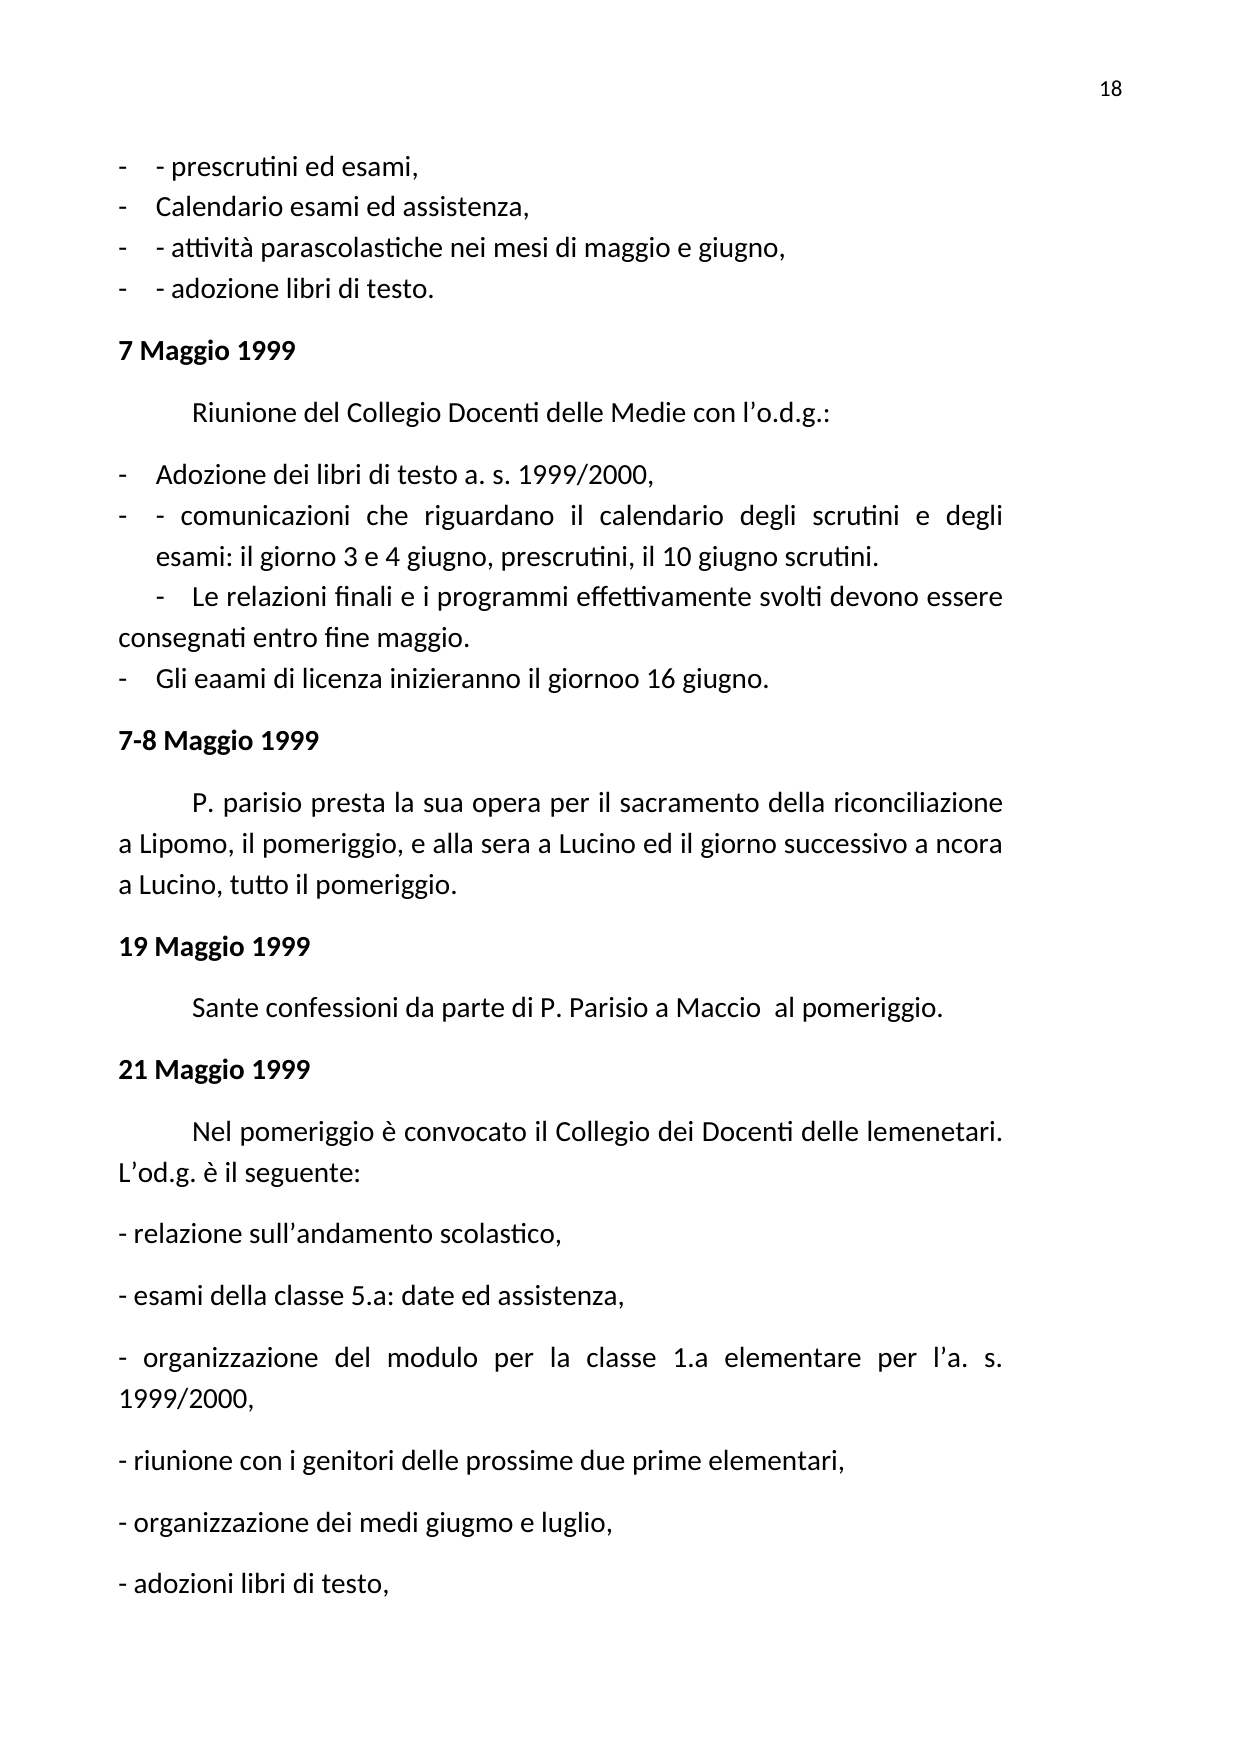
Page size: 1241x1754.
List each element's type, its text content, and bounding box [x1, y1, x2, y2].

text Nel pomeriggio è convocato il Collegio dei Docenti delle lemenetari. L’od.g. è il seguente: [118, 1113, 1004, 1189]
list Gli eaami di licenza inizieranno il giornoo 16 giugno. [118, 660, 1004, 696]
list Le relazioni finali e i programmi effettivamente svolti devono essere consegnati entro fine maggio. [118, 578, 1004, 655]
list Adozione dei libri di testo a. s. 1999/2000, [118, 456, 1004, 491]
text 19 Maggio 1999 [118, 928, 1004, 963]
text 21 Maggio 1999 [118, 1051, 1004, 1087]
text - riunione con i genitori delle prossime due prime elementari, [118, 1442, 1004, 1477]
text - relazione sull’andamento scolastico, [118, 1216, 1004, 1251]
text Riunione del Collegio Docenti delle Medie con l’o.d.g.: [118, 394, 1004, 429]
text - esami della classe 5.a: date ed assistenza, [118, 1277, 1004, 1313]
text 7-8 Maggio 1999 [118, 722, 1004, 758]
list - comunicazioni che riguardano il calendario degli scrutini e degli esami: il giorno 3 e 4 giugno, prescrutini, il 10 giugno scrutini. [118, 497, 1004, 573]
text P. parisio presta la sua opera per il sacramento della riconciliazione a Lipomo, il pomeriggio, e alla sera a Lucino ed il giorno successivo a ncora a Lucino, tutto il pomeriggio. [118, 784, 1004, 901]
list - attività parascolastiche nei mesi di maggio e giugno, [118, 229, 1004, 265]
list - adozione libri di testo. [118, 270, 1004, 306]
text - adozioni libri di testo, [118, 1565, 1004, 1601]
list - prescrutini ed esami, [118, 148, 1004, 183]
list Calendario esami ed assistenza, [118, 188, 1004, 224]
text Sante confessioni da parte di P. Parisio a Maccio al pomeriggio. [118, 989, 1004, 1025]
text - organizzazione del modulo per la classe 1.a elementare per l’a. s. 1999/2000, [118, 1339, 1004, 1416]
text 7 Maggio 1999 [118, 332, 1004, 368]
text - organizzazione dei medi giugmo e luglio, [118, 1504, 1004, 1539]
